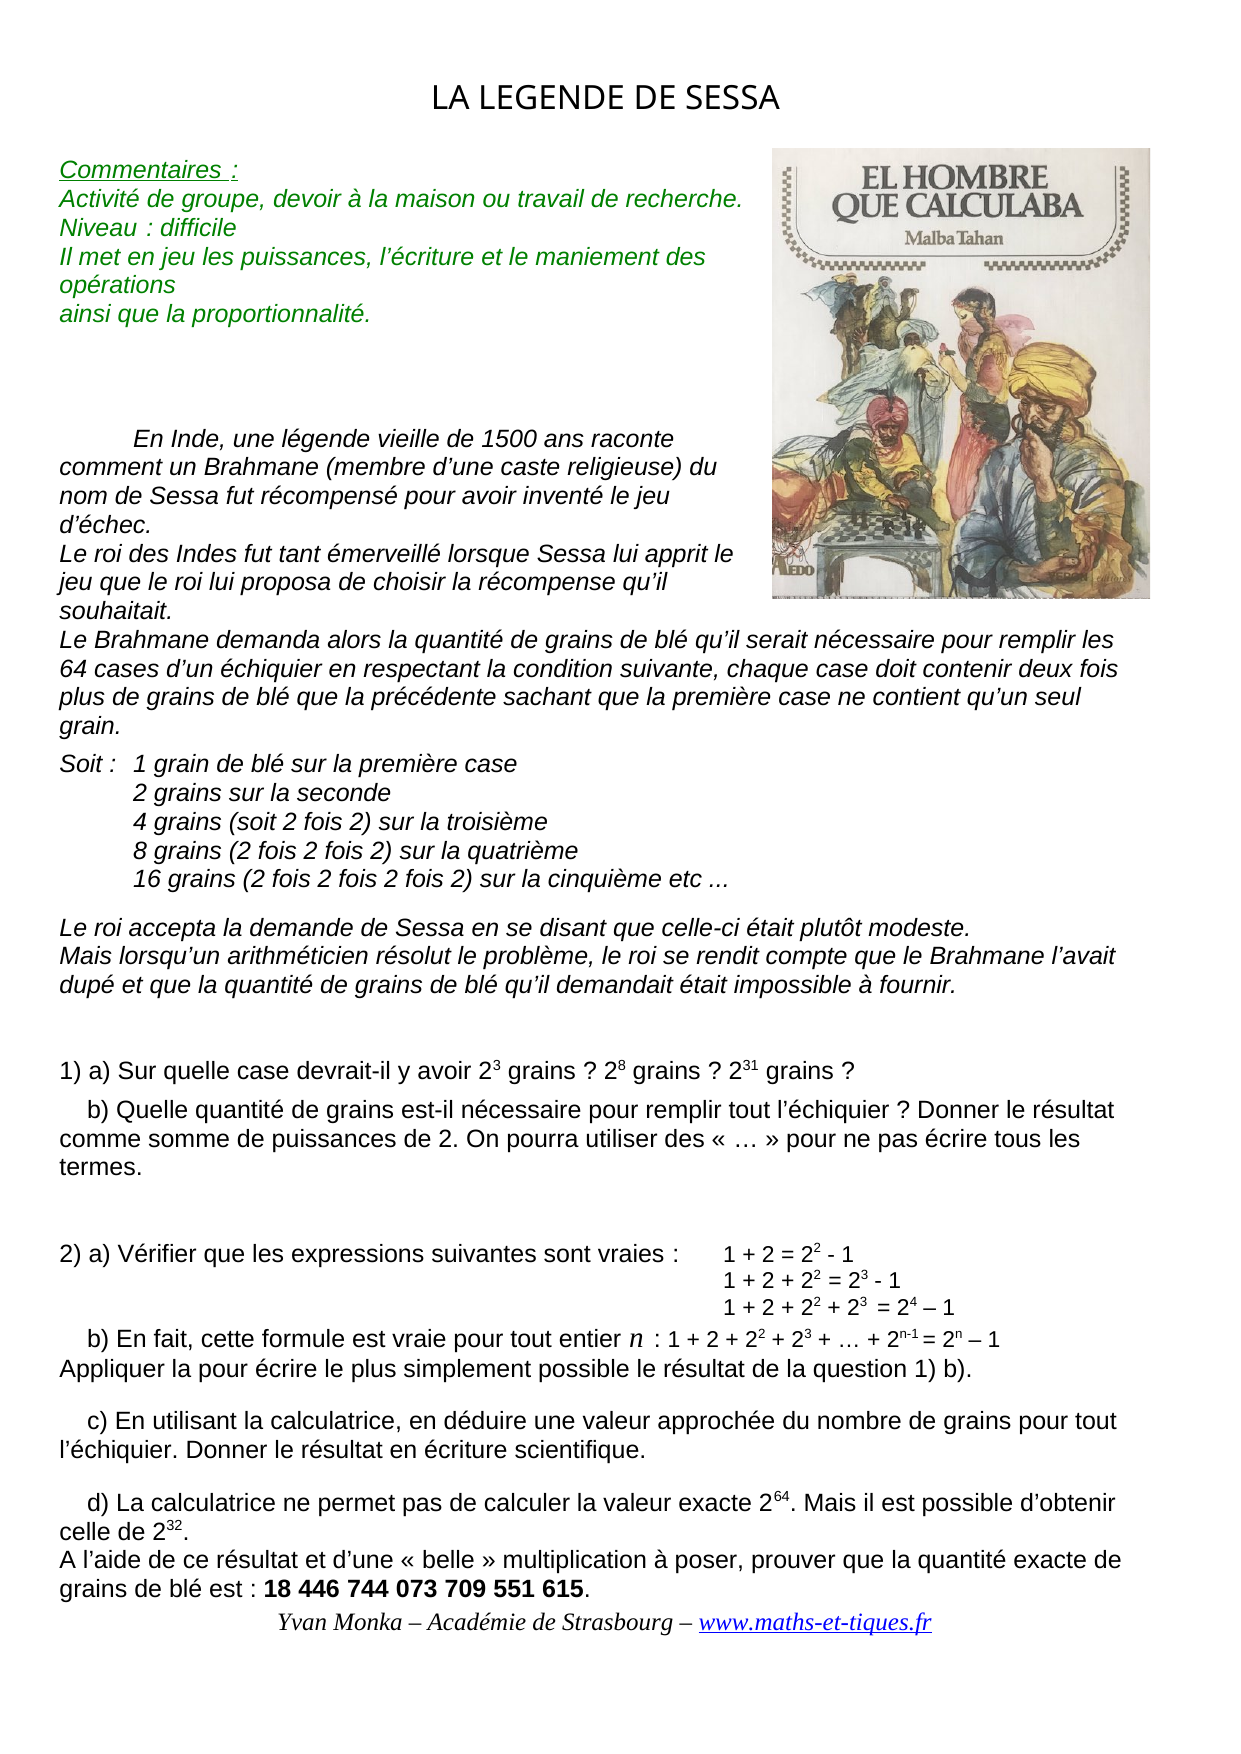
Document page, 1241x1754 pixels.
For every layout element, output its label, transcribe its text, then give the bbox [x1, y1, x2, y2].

text d) La calculatrice ne permet pas de calculer la valeur exacte 264. Mais il est possible d’obtenir celle de 232. [59, 1488, 1152, 1545]
text A l’aide de ce résultat et d’une « belle » multiplication à poser, prouver que la quantité exacte de grains de blé est : 18 446 744 073 709 551 615. [59, 1545, 1152, 1603]
text b) Quelle quantité de grains est-il nécessaire pour remplir tout l’échiquier ? Donner le résultat comme somme de puissances de 2. On pourra utiliser des « … » pour ne pas écrire tous les termes. [59, 1095, 1152, 1181]
text 1 + 2 + 22 + 23 = 24 – 1 [649, 1294, 1152, 1320]
text En Inde, une légende vieille de 1500 ans raconte comment un Brahmane (membre d’une caste religieuse) du nom de Sessa fut récompensé pour avoir inventé le jeu d’échec. [59, 423, 768, 538]
text Le roi accepta la demande de Sessa en se disant que celle-ci était plutôt modeste. [59, 913, 1152, 941]
text Appliquer la pour écrire le plus simplement possible le résultat de la question 1) b). [59, 1353, 1152, 1382]
text Activité de groupe, devoir à la maison ou travail de recherche. [59, 184, 768, 213]
text Il met en jeu les puissances, l’écriture et le maniement des opérations [59, 241, 768, 299]
text Commentaires : [59, 155, 768, 184]
text Soit : 1 grain de blé sur la première case [59, 749, 1152, 778]
text 8 grains (2 fois 2 fois 2) sur la quatrième [59, 836, 1152, 864]
text c) En utilisant la calculatrice, en déduire une valeur approchée du nombre de grains pour tout l’échiquier. Donner le résultat en écriture scientifique. [59, 1406, 1152, 1464]
text 4 grains (soit 2 fois 2) sur la troisième [59, 807, 1152, 836]
text Niveau : difficile [59, 213, 768, 241]
text 1) a) Sur quelle case devrait-il y avoir 23 grains ? 28 grains ? 231 grains ? [59, 1056, 1152, 1085]
text 2 grains sur la seconde [59, 778, 1152, 807]
text LA LEGENDE DE SESSA [59, 74, 1152, 119]
text Le Brahmane demanda alors la quantité de grains de blé qu’il serait nécessaire pour remplir les 64 cases d’un échiquier en respectant la condition suivante, chaque case doit contenir deux fois plus de grains de blé que la précédente sachant que la première case ne contient qu’un seul grain. [59, 625, 1152, 740]
picture [772, 148, 1150, 599]
text ainsi que la proportionnalité. [59, 299, 768, 328]
text Le roi des Indes fut tant émerveillé lorsque Sessa lui apprit le jeu que le roi lui proposa de choisir la récompense qu’il souhaitait. [59, 538, 768, 625]
text Mais lorsqu’un arithméticien résolut le problème, le roi se rendit compte que le Brahmane l’avait dupé et que la quantité de grains de blé qu’il demandait était impossible à fournir. [59, 941, 1152, 999]
text b) En fait, cette formule est vraie pour tout entier n : 1 + 2 + 22 + 23 + … + 2n-1 = 2n – 1 [59, 1320, 1152, 1353]
text 1 + 2 + 22 = 23 - 1 [649, 1267, 1152, 1294]
text 16 grains (2 fois 2 fois 2 fois 2) sur la cinquième etc ... [59, 864, 1152, 893]
text 2) a) Vérifier que les expressions suivantes sont vraies : 1 + 2 = 22 - 1 [59, 1238, 1152, 1267]
